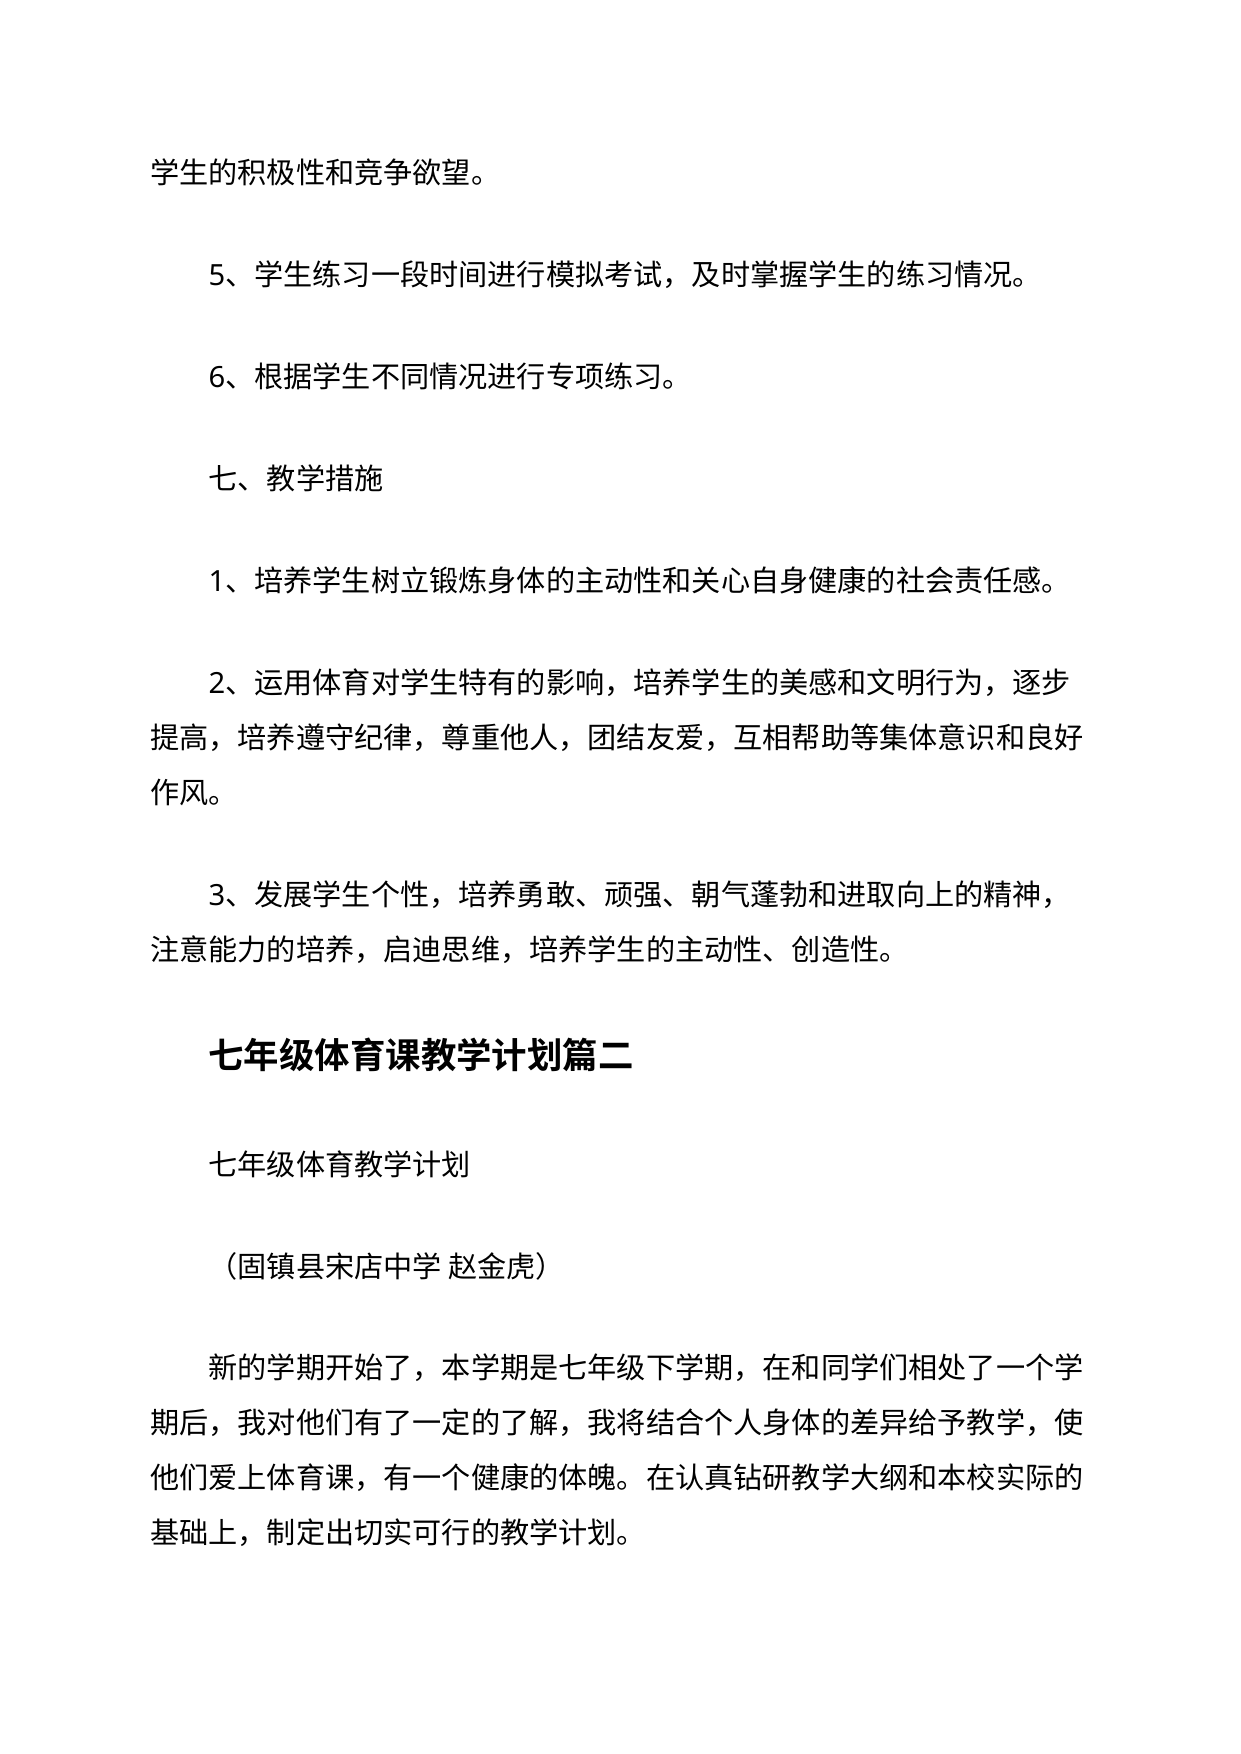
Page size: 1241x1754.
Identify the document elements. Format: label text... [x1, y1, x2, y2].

text 5、学生练习一段时间进行模拟考试，及时掌握学生的练习情况。 [150, 252, 1090, 294]
text 七年级体育教学计划 [150, 1141, 1090, 1184]
text 新的学期开始了，本学期是七年级下学期，在和同学们相处了一个学期后，我对他们有了一定的了解，我将结合个人身体的差异给予教学，使他们爱上体育课，有一个健康的体魄。在认真钻研教学大纲和本校实际的基础上，制定出切实可行的教学计划。 [150, 1345, 1090, 1552]
text 2、运用体育对学生特有的影响，培养学生的美感和文明行为，逐步提高，培养遵守纪律，尊重他人，团结友爱，互相帮助等集体意识和良好作风。 [150, 659, 1090, 812]
text 1、培养学生树立锻炼身体的主动性和关心自身健康的社会责任感。 [150, 557, 1090, 600]
text 3、发展学生个性，培养勇敢、顽强、朝气蓬勃和进取向上的精神，注意能力的培养，启迪思维，培养学生的主动性、创造性。 [150, 871, 1090, 968]
text 七年级体育课教学计划篇二 [150, 1028, 1090, 1079]
text （固镇县宋店中学 赵金虎） [150, 1243, 1090, 1285]
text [150, 150, 1090, 192]
text 七、教学措施 [150, 456, 1090, 498]
text 6、根据学生不同情况进行专项练习。 [150, 354, 1090, 396]
